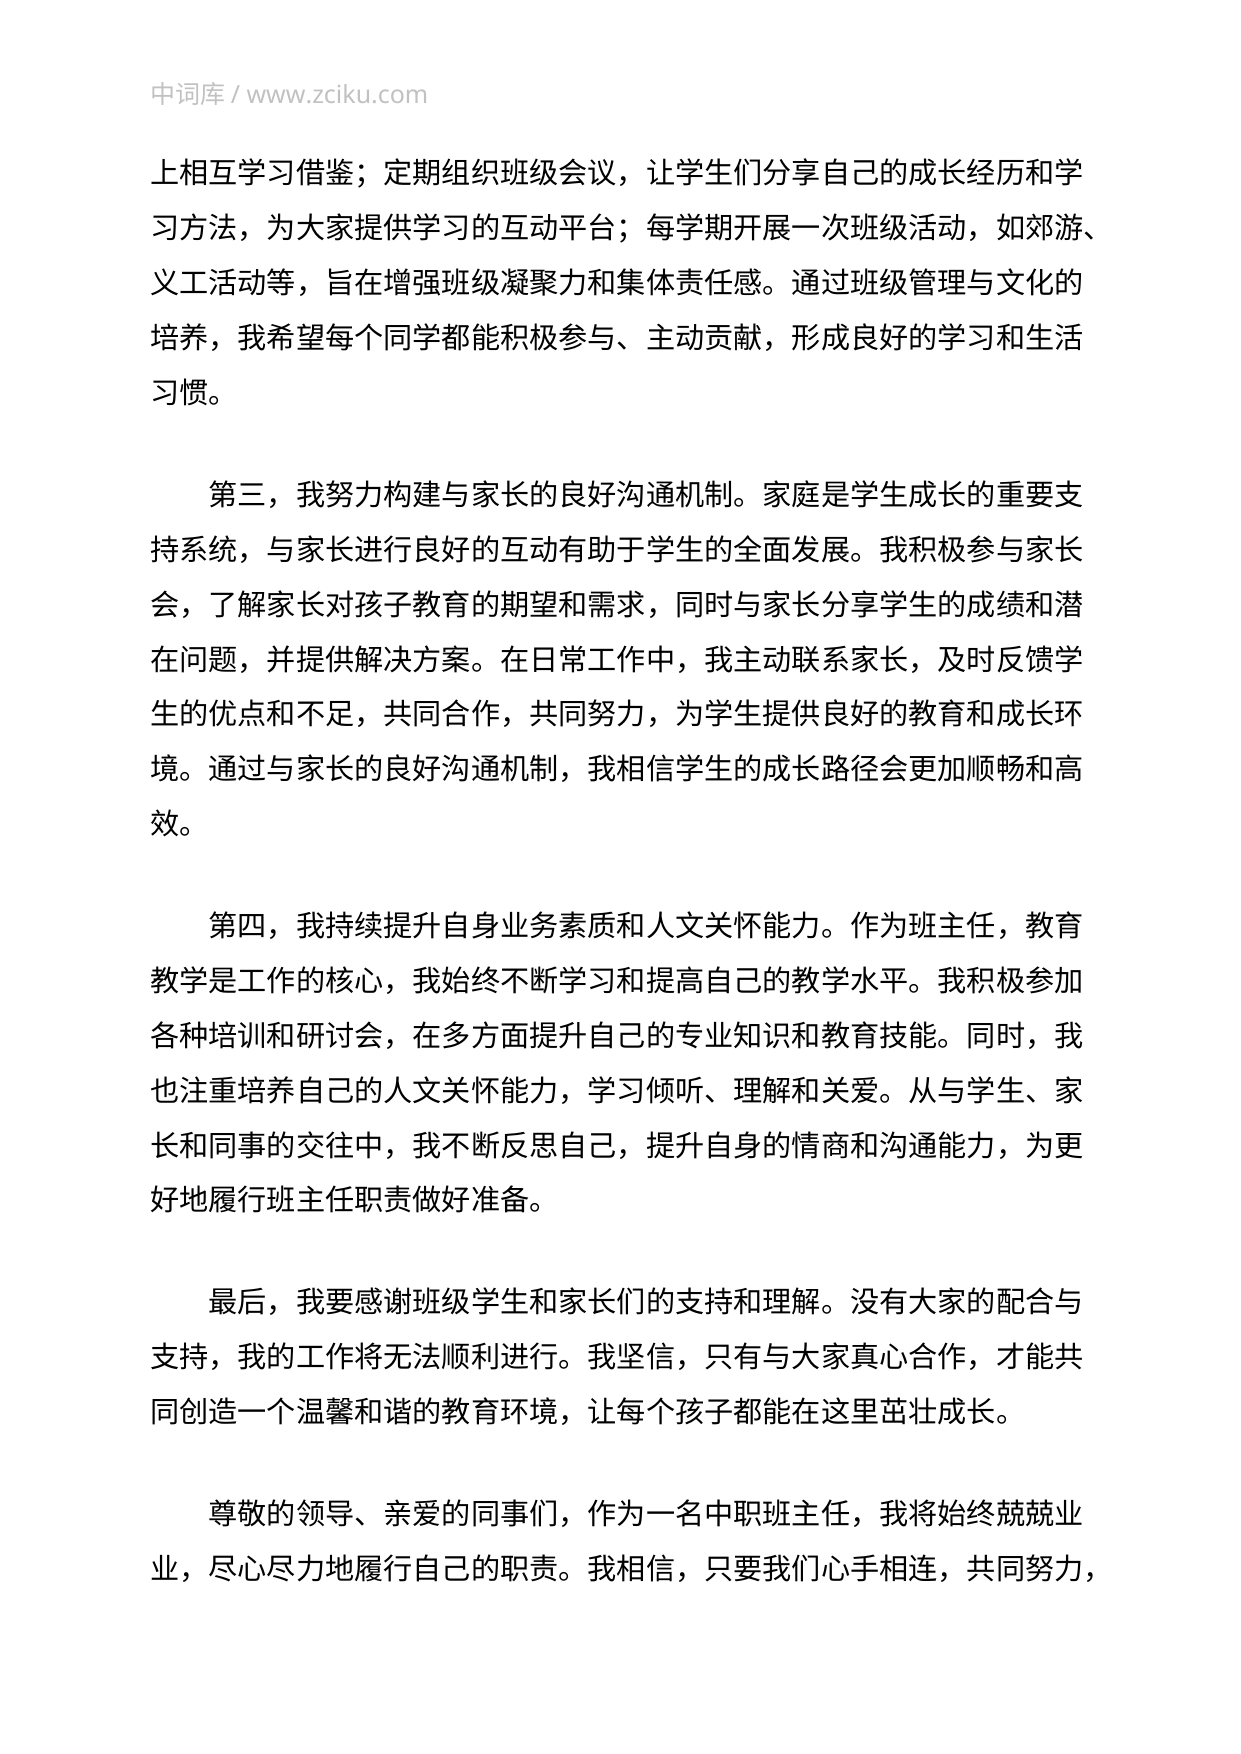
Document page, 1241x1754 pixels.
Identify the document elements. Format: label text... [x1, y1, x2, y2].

text 最后，我要感谢班级学生和家长们的支持和理解。没有大家的配合与支持，我的工作将无法顺利进行。我坚信，只有与大家真心合作，才能共同创造一个温馨和谐的教育环境，让每个孩子都能在这里茁壮成长。 [150, 1279, 1090, 1431]
text 第三，我努力构建与家长的良好沟通机制。家庭是学生成长的重要支持系统，与家长进行良好的互动有助于学生的全面发展。我积极参与家长会，了解家长对孩子教育的期望和需求，同时与家长分享学生的成绩和潜在问题，并提供解决方案。在日常工作中，我主动联系家长，及时反馈学生的优点和不足，共同合作，共同努力，为学生提供良好的教育和成长环境。通过与家长的良好沟通机制，我相信学生的成长路径会更加顺畅和高效。 [150, 471, 1090, 843]
text 第四，我持续提升自身业务素质和人文关怀能力。作为班主任，教育教学是工作的核心，我始终不断学习和提高自己的教学水平。我积极参加各种培训和研讨会，在多方面提升自己的专业知识和教育技能。同时，我也注重培养自己的人文关怀能力，学习倾听、理解和关爱。从与学生、家长和同事的交往中，我不断反思自己，提升自身的情商和沟通能力，为更好地履行班主任职责做好准备。 [150, 902, 1090, 1219]
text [150, 150, 1090, 412]
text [150, 1490, 1090, 1587]
